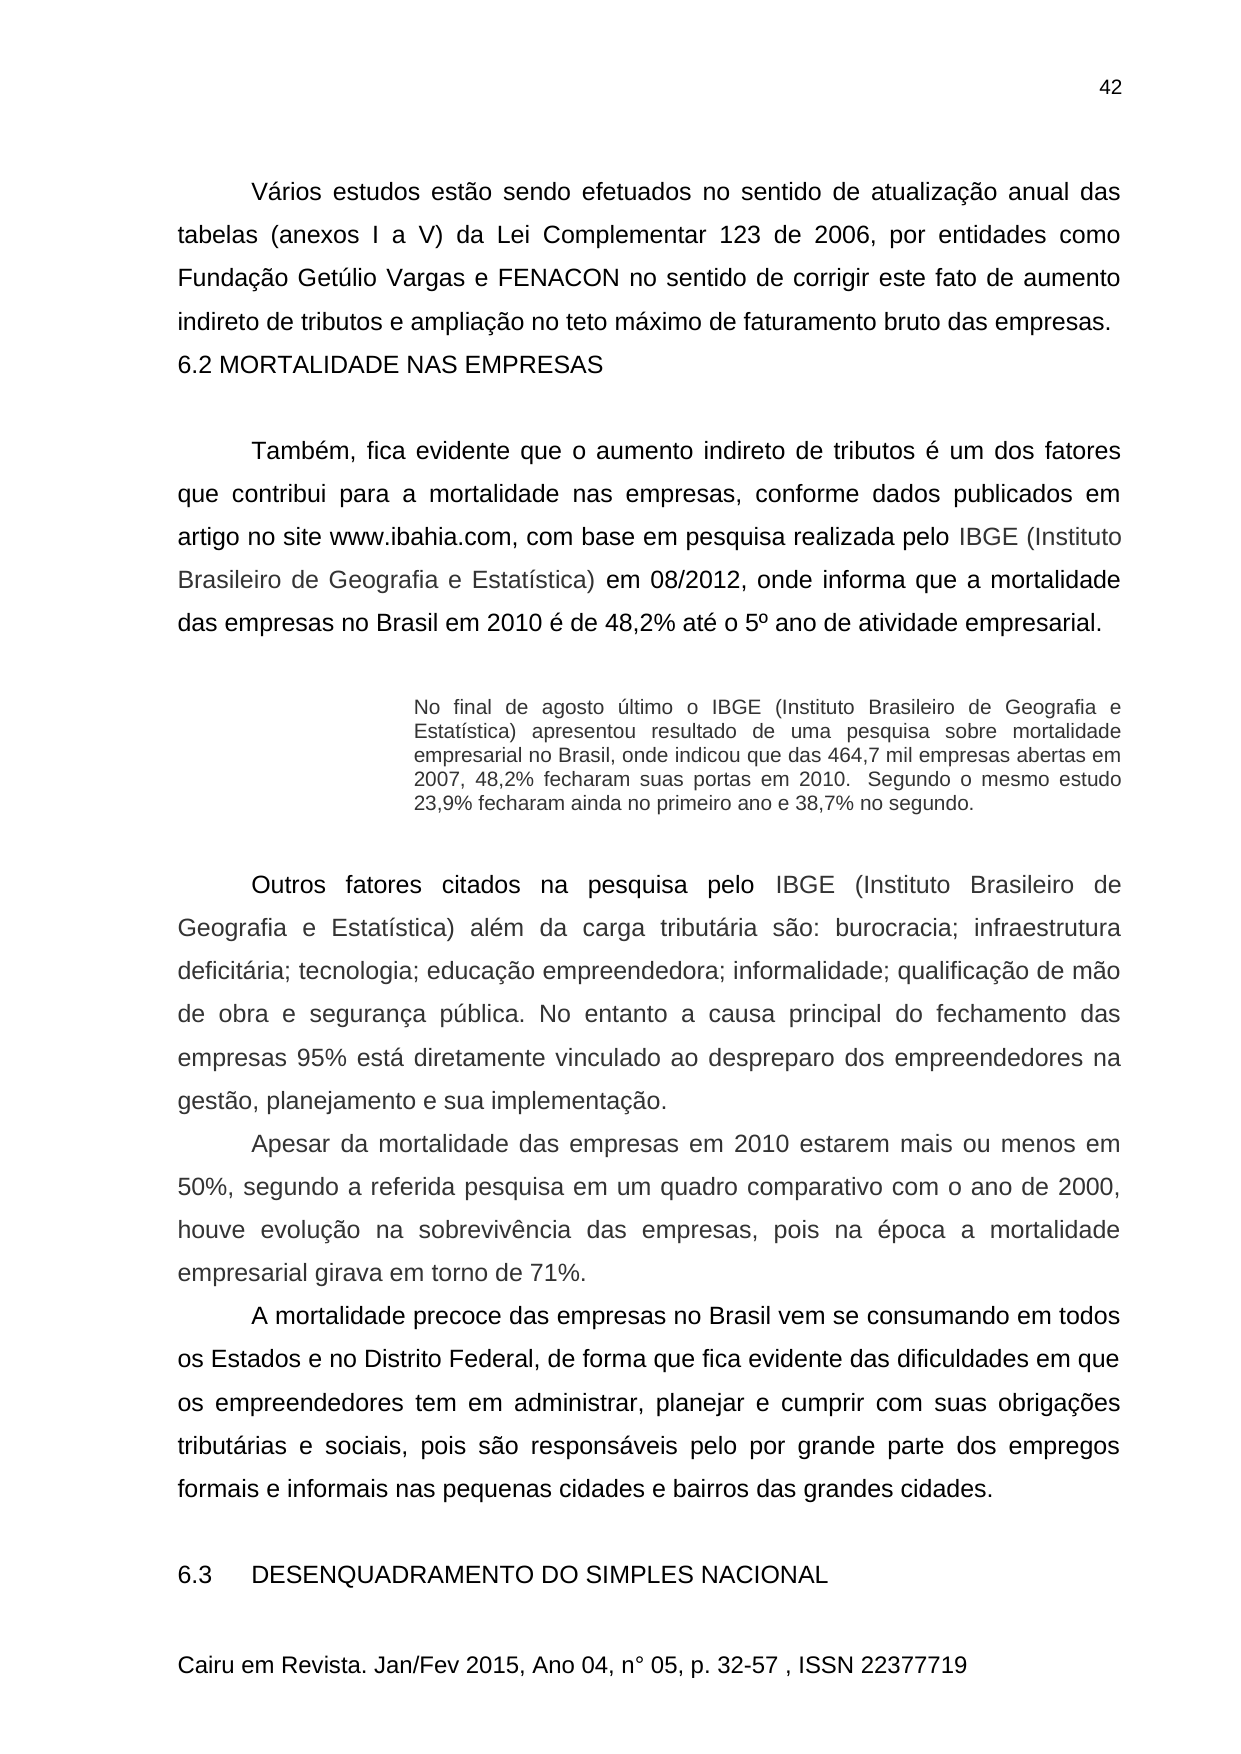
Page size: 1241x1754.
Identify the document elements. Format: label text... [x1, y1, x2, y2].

text No final de agosto último o IBGE (Instituto Brasileiro de Geografia e Estatística) apresentou resultado de uma pesquisa sobre mortalidade empresarial no Brasil, onde indicou que das 464,7 mil empresas abertas em 2007, 48,2% fecharam suas portas em 2010. Segundo o mesmo estudo 23,9% fecharam ainda no primeiro ano e 38,7% no segundo. [413, 695, 1122, 814]
text 6.2 MORTALIDADE NAS EMPRESAS [177, 350, 1122, 378]
text 6.3 DESENQUADRAMENTO DO SIMPLES NACIONAL [177, 1560, 1122, 1589]
text Vários estudos estão sendo efetuados no sentido de atualização anual das tabelas (anexos I a V) da Lei Complementar 123 de 2006, por entidades como Fundação Getúlio Vargas e FENACON no sentido de corrigir este fato de aumento indireto de tributos e ampliação no teto máximo de faturamento bruto das empresas. [177, 177, 1122, 335]
text A mortalidade precoce das empresas no Brasil vem se consumando em todos os Estados e no Distrito Federal, de forma que fica evidente das dificuldades em que os empreendedores tem em administrar, planejar e cumprir com suas obrigações tributárias e sociais, pois são responsáveis pelo por grande parte dos empregos formais e informais nas pequenas cidades e bairros das grandes cidades. [177, 1301, 1122, 1503]
text Também, fica evidente que o aumento indireto de tributos é um dos fatores que contribui para a mortalidade nas empresas, conforme dados publicados em artigo no site www.ibahia.com, com base em pesquisa realizada pelo IBGE (Instituto Brasileiro de Geografia e Estatística) em 08/2012, onde informa que a mortalidade das empresas no Brasil em 2010 é de 48,2% até o 5º ano de atividade empresarial. [177, 436, 1122, 637]
text Outros fatores citados na pesquisa pelo IBGE (Instituto Brasileiro de Geografia e Estatística) além da carga tributária são: burocracia; infraestrutura deficitária; tecnologia; educação empreendedora; informalidade; qualificação de mão de obra e segurança pública. No entanto a causa principal do fechamento das empresas 95% está diretamente vinculado ao despreparo dos empreendedores na gestão, planejamento e sua implementação. [177, 870, 1122, 1114]
text Apesar da mortalidade das empresas em 2010 estarem mais ou menos em 50%, segundo a referida pesquisa em um quadro comparativo com o ano de 2000, houve evolução na sobrevivência das empresas, pois na época a mortalidade empresarial girava em torno de 71%. [177, 1129, 1122, 1287]
